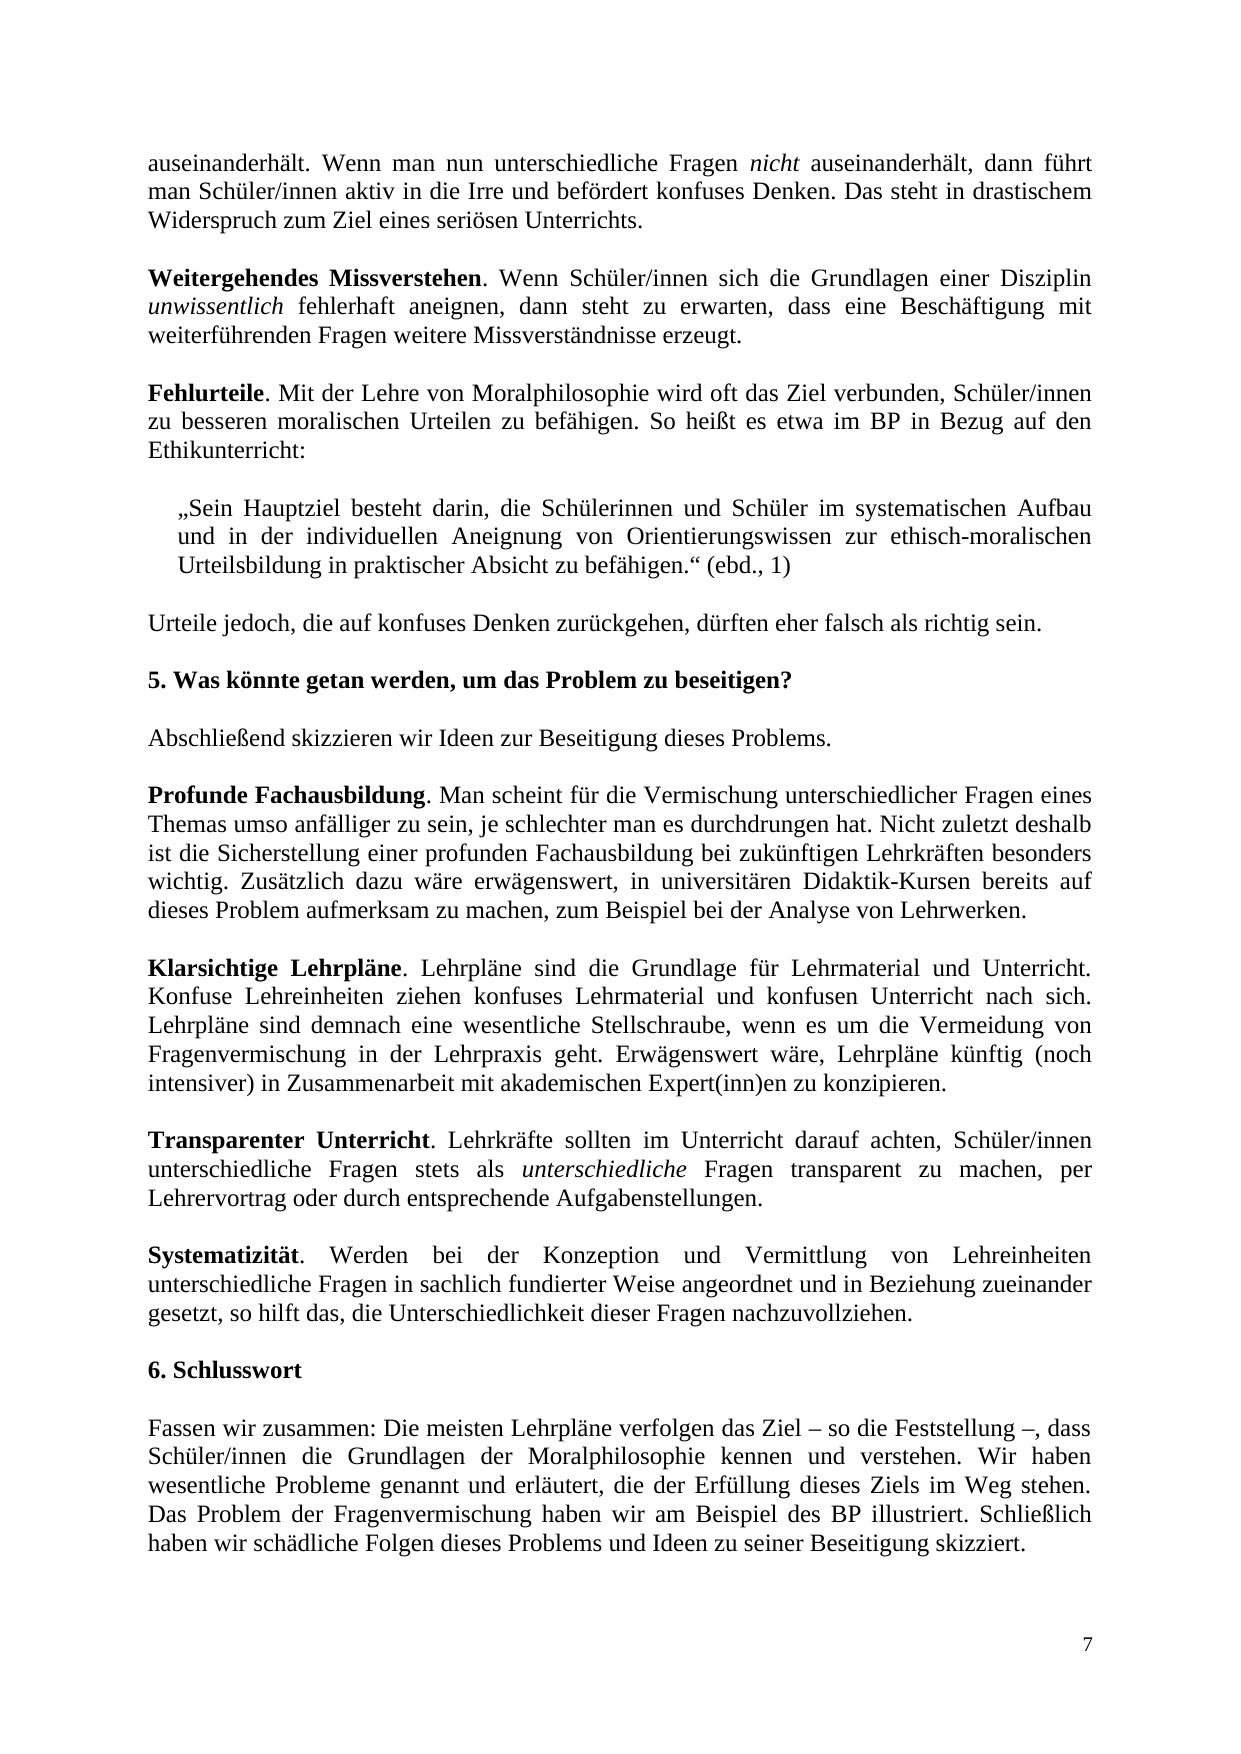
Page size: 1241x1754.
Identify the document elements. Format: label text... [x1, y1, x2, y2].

text Fassen wir zusammen: Die meisten Lehrpläne verfolgen das Ziel – so die Feststellung –, dass Schüler/innen die Grundlagen der Moralphilosophie kennen und verstehen. Wir haben wesentliche Probleme genannt und erläutert, die der Erfüllung dieses Ziels im Weg stehen. Das Problem der Fragenvermischung haben wir am Beispiel des BP illustriert. Schließlich haben wir schädliche Folgen dieses Problems und Ideen zu seiner Beseitigung skizziert. [148, 1413, 1093, 1556]
text Klarsichtige Lehrpläne. Lehrpläne sind die Grundlage für Lehrmaterial und Unterricht. Konfuse Lehreinheiten ziehen konfuses Lehrmaterial und konfusen Unterricht nach sich. Lehrpläne sind demnach eine wesentliche Stellschraube, wenn es um die Vermeidung von Fragenvermischung in der Lehrpraxis geht. Erwägenswert wäre, Lehrpläne künftig (noch intensiver) in Zusammenarbeit mit akademischen Expert(inn)en zu konzipieren. [148, 953, 1093, 1096]
text Fehlurteile. Mit der Lehre von Moralphilosophie wird oft das Ziel verbunden, Schüler/innen zu besseren moralischen Urteilen zu befähigen. So heißt es etwa im BP in Bezug auf den Ethikunterricht: [148, 378, 1093, 464]
text 5. Was könnte getan werden, um das Problem zu beseitigen? [148, 665, 1093, 694]
text Abschließend skizzieren wir Ideen zur Beseitigung dieses Problems. [148, 723, 1093, 751]
text „Sein Hauptziel besteht darin, die Schülerinnen und Schüler im systematischen Aufbau und in der individuellen Aneignung von Orientierungswissen zur ethisch-moralischen Urteilsbildung in praktischer Absicht zu befähigen.“ (ebd., 1) [177, 493, 1093, 579]
text Transparenter Unterricht. Lehrkräfte sollten im Unterricht darauf achten, Schüler/innen unterschiedliche Fragen stets als unterschiedliche Fragen transparent zu machen, per Lehrervortrag oder durch entsprechende Aufgabenstellungen. [148, 1125, 1093, 1211]
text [148, 148, 1093, 234]
text 6. Schlusswort [148, 1355, 1093, 1384]
text Systematizität. Werden bei der Konzeption und Vermittlung von Lehreinheiten unterschiedliche Fragen in sachlich fundierter Weise angeordnet und in Beziehung zueinander gesetzt, so hilft das, die Unterschiedlichkeit dieser Fragen nachzuvollziehen. [148, 1240, 1093, 1326]
text Urteile jedoch, die auf konfuses Denken zurückgehen, dürften eher falsch als richtig sein. [148, 608, 1093, 636]
text Weitergehendes Missverstehen. Wenn Schüler/innen sich die Grundlagen einer Disziplin unwissentlich fehlerhaft aneignen, dann steht zu erwarten, dass eine Beschäftigung mit weiterführenden Fragen weitere Missverständnisse erzeugt. [148, 263, 1093, 349]
text Profunde Fachausbildung. Man scheint für die Vermischung unterschiedlicher Fragen eines Themas umso anfälliger zu sein, je schlechter man es durchdrungen hat. Nicht zuletzt deshalb ist die Sicherstellung einer profunden Fachausbildung bei zukünftigen Lehrkräften besonders wichtig. Zusätzlich dazu wäre erwägenswert, in universitären Didaktik-Kursen bereits auf dieses Problem aufmerksam zu machen, zum Beispiel bei der Analyse von Lehrwerken. [148, 780, 1093, 924]
